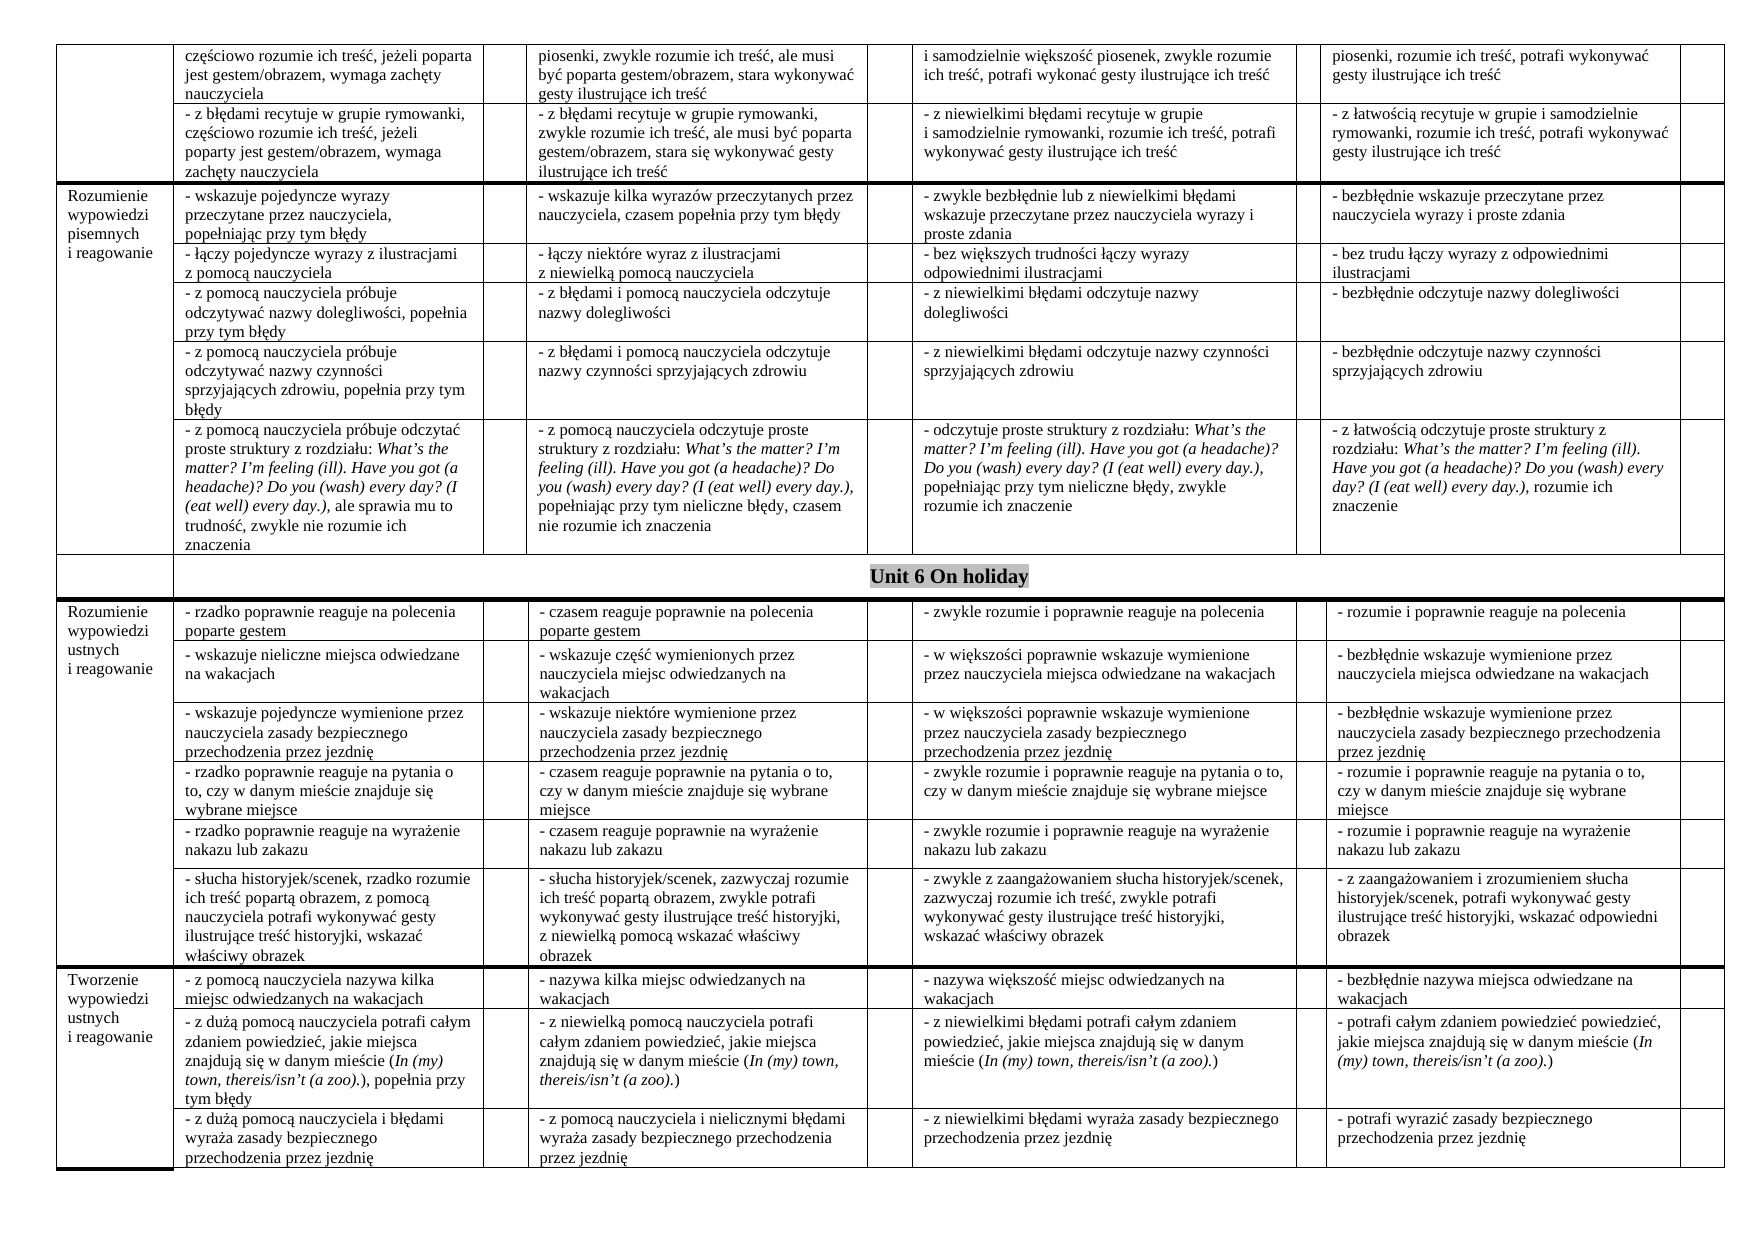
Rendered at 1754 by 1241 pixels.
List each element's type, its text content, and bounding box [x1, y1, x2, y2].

table_cell Rozumienie wypowiedzi ustnych i reagowanie [57, 602, 173, 964]
table_cell - rozumie i poprawnie reaguje na wyrażenie nakazu lub zakazu [1327, 820, 1680, 868]
table_cell [484, 185, 526, 243]
table_cell [484, 820, 528, 868]
table_cell - nazywa większość miejsc odwiedzanych na wakacjach [913, 969, 1296, 1008]
table_cell - bez większych trudności łączy wyrazy odpowiednimi ilustracjami [913, 244, 1296, 282]
table_cell - z błędami i pomocą nauczyciela odczytuje nazwy czynności sprzyjających zdrowiu [527, 342, 867, 418]
table_cell - czasem reaguje poprawnie na wyrażenie nakazu lub zakazu [529, 820, 867, 868]
table_cell - bezbłędnie wskazuje przeczytane przez nauczyciela wyrazy i proste zdania [1321, 185, 1680, 243]
table_cell [868, 342, 912, 418]
table_cell [868, 420, 912, 554]
table_cell - z łatwością recytuje w grupie i samodzielnie rymowanki, rozumie ich treść, potrafi wykonywać gesty ilustrujące ich treść [1321, 104, 1680, 181]
table_cell - zwykle bezbłędnie lub z niewielkimi błędami wskazuje przeczytane przez nauczyciela wyrazy i proste zdania [913, 185, 1296, 243]
table_cell Unit 6 On holiday [174, 555, 1724, 597]
table_cell - bezbłędnie wskazuje wymienione przez nauczyciela miejsca odwiedzane na wakacjach [1327, 641, 1680, 702]
table_cell - bezbłędnie nazywa miejsca odwiedzane na wakacjach [1327, 969, 1680, 1008]
table_cell - wskazuje kilka wyrazów przeczytanych przez nauczyciela, czasem popełnia przy tym błędy [527, 185, 867, 243]
table_cell - wskazuje pojedyncze wymienione przez nauczyciela zasady bezpiecznego przechodzenia przez jezdnię [174, 703, 483, 761]
table_cell - rzadko poprawnie reaguje na polecenia poparte gestem [174, 602, 483, 640]
table_cell [1297, 283, 1320, 341]
table_cell - z niewielką pomocą nauczyciela potrafi całym zdaniem powiedzieć, jakie miejsca znajdują się w danym mieście (In (my) town, thereis/isn’t (a zoo).) [529, 1009, 867, 1108]
table_cell [1681, 420, 1724, 554]
table_cell - z pomocą nauczyciela próbuje odczytać proste struktury z rozdziału: What’s the matter? I’m feeling (ill). Have you got (a headache)? Do you (wash) every day? (I (eat well) every day.), ale sprawia mu to trudność, zwykle nie rozumie ich znaczenia [174, 420, 483, 554]
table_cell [527, 45, 867, 103]
table_cell [484, 869, 528, 964]
table_cell [1681, 244, 1724, 282]
table_cell - w większości poprawnie wskazuje wymienione przez nauczyciela miejsca odwiedzane na wakacjach [913, 641, 1296, 702]
table_cell - z dużą pomocą nauczyciela potrafi całym zdaniem powiedzieć, jakie miejsca znajdują się w danym mieście (In (my) town, thereis/isn’t (a zoo).), popełnia przy tym błędy [174, 1009, 483, 1108]
table_cell [1297, 244, 1320, 282]
table_cell - nazywa kilka miejsc odwiedzanych na wakacjach [529, 969, 867, 1008]
table_cell [1297, 969, 1326, 1008]
table_cell [1681, 969, 1724, 1008]
table_cell - z pomocą nauczyciela nazywa kilka miejsc odwiedzanych na wakacjach [174, 969, 483, 1008]
table_cell [1681, 185, 1724, 243]
table_cell - odczytuje proste struktury z rozdziału: What’s the matter? I’m feeling (ill). Have you got (a headache)? Do you (wash) every day? (I (eat well) every day.), popełniając przy tym nieliczne błędy, zwykle rozumie ich znaczenie [913, 420, 1296, 554]
table_cell - zwykle z zaangażowaniem słucha historyjek/scenek, zazwyczaj rozumie ich treść, zwykle potrafi wykonywać gesty ilustrujące treść historyjki, wskazać właściwy obrazek [913, 869, 1296, 964]
table_cell [1681, 703, 1724, 761]
table_cell - z błędami recytuje w grupie rymowanki, częściowo rozumie ich treść, jeżeli poparty jest gestem/obrazem, wymaga zachęty nauczyciela [174, 104, 483, 181]
table_cell - z dużą pomocą nauczyciela i błędami wyraża zasady bezpiecznego przechodzenia przez jezdnię [174, 1109, 483, 1167]
table_cell - rzadko poprawnie reaguje na wyrażenie nakazu lub zakazu [174, 820, 483, 868]
table_cell [1681, 1109, 1724, 1167]
table_cell [868, 641, 912, 702]
table_cell [1681, 602, 1724, 640]
table_cell [484, 762, 528, 819]
table_cell [1297, 869, 1326, 964]
table_cell [1297, 820, 1326, 868]
table_cell [1681, 762, 1724, 819]
table_cell [1297, 342, 1320, 418]
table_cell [174, 45, 483, 103]
table_cell [868, 104, 912, 181]
table_cell [868, 244, 912, 282]
table_cell [1297, 641, 1326, 702]
table_cell - z zaangażowaniem i zrozumieniem słucha historyjek/scenek, potrafi wykonywać gesty ilustrujące treść historyjki, wskazać odpowiedni obrazek [1327, 869, 1680, 964]
table_cell [484, 703, 528, 761]
table_cell [868, 869, 912, 964]
table_cell - z pomocą nauczyciela odczytuje proste struktury z rozdziału: What’s the matter? I’m feeling (ill). Have you got (a headache)? Do you (wash) every day? (I (eat well) every day.), popełniając przy tym nieliczne błędy, czasem nie rozumie ich znaczenia [527, 420, 867, 554]
table_cell [868, 602, 912, 640]
table_cell [484, 45, 526, 103]
table_cell - wskazuje pojedyncze wyrazy przeczytane przez nauczyciela, popełniając przy tym błędy [174, 185, 483, 243]
table_cell - zwykle rozumie i poprawnie reaguje na pytania o to, czy w danym mieście znajduje się wybrane miejsce [913, 762, 1296, 819]
table_cell - z niewielkimi błędami potrafi całym zdaniem powiedzieć, jakie miejsca znajdują się w danym mieście (In (my) town, thereis/isn’t (a zoo).) [913, 1009, 1296, 1108]
table_cell - bez trudu łączy wyrazy z odpowiednimi ilustracjami [1321, 244, 1680, 282]
table_cell [1681, 869, 1724, 964]
table_cell - bezbłędnie odczytuje nazwy dolegliwości [1321, 283, 1680, 341]
table_cell - wskazuje niektóre wymienione przez nauczyciela zasady bezpiecznego przechodzenia przez jezdnię [529, 703, 867, 761]
table_cell [868, 45, 912, 103]
table_cell [57, 555, 173, 597]
table_cell - czasem reaguje poprawnie na polecenia poparte gestem [529, 602, 867, 640]
table_cell [868, 1109, 912, 1167]
table_cell - z niewielkimi błędami recytuje w grupie i samodzielnie rymowanki, rozumie ich treść, potrafi wykonywać gesty ilustrujące ich treść [913, 104, 1296, 181]
table_cell [868, 703, 912, 761]
table_cell [1297, 420, 1320, 554]
table_cell [484, 1009, 528, 1108]
table_cell - bezbłędnie wskazuje wymienione przez nauczyciela zasady bezpiecznego przechodzenia przez jezdnię [1327, 703, 1680, 761]
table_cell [913, 45, 1296, 103]
table_cell - z błędami i pomocą nauczyciela odczytuje nazwy dolegliwości [527, 283, 867, 341]
table_cell [1681, 1009, 1724, 1108]
table_cell - zwykle rozumie i poprawnie reaguje na polecenia [913, 602, 1296, 640]
table_cell - wskazuje nieliczne miejsca odwiedzane na wakacjach [174, 641, 483, 702]
table_cell [1297, 602, 1326, 640]
table_cell [868, 283, 912, 341]
table_cell [484, 641, 528, 702]
table_cell - łączy pojedyncze wyrazy z ilustracjami z pomocą nauczyciela [174, 244, 483, 282]
table_cell - łączy niektóre wyraz z ilustracjami z niewielką pomocą nauczyciela [527, 244, 867, 282]
table_cell - bezbłędnie odczytuje nazwy czynności sprzyjających zdrowiu [1321, 342, 1680, 418]
table_cell [1681, 104, 1724, 181]
table_cell - słucha historyjek/scenek, rzadko rozumie ich treść popartą obrazem, z pomocą nauczyciela potrafi wykonywać gesty ilustrujące treść historyjki, wskazać właściwy obrazek [174, 869, 483, 964]
table_cell [1297, 1109, 1326, 1167]
table_cell [868, 185, 912, 243]
table_cell [484, 420, 526, 554]
table_cell [1297, 185, 1320, 243]
table_cell [1681, 283, 1724, 341]
table_cell - z pomocą nauczyciela próbuje odczytywać nazwy dolegliwości, popełnia przy tym błędy [174, 283, 483, 341]
table_cell Tworzenie wypowiedzi ustnych i reagowanie [57, 969, 173, 1167]
table_cell [484, 244, 526, 282]
table_cell [868, 820, 912, 868]
table_cell [1681, 342, 1724, 418]
table_cell - z niewielkimi błędami odczytuje nazwy czynności sprzyjających zdrowiu [913, 342, 1296, 418]
table_cell [1681, 820, 1724, 868]
table_cell [1297, 104, 1320, 181]
table_cell [1297, 45, 1320, 103]
table_cell - słucha historyjek/scenek, zazwyczaj rozumie ich treść popartą obrazem, zwykle potrafi wykonywać gesty ilustrujące treść historyjki, z niewielką pomocą wskazać właściwy obrazek [529, 869, 867, 964]
table_cell [484, 283, 526, 341]
table_cell - w większości poprawnie wskazuje wymienione przez nauczyciela zasady bezpiecznego przechodzenia przez jezdnię [913, 703, 1296, 761]
table_cell [868, 1009, 912, 1108]
table_cell - z niewielkimi błędami odczytuje nazwy dolegliwości [913, 283, 1296, 341]
table_cell - wskazuje część wymienionych przez nauczyciela miejsc odwiedzanych na wakacjach [529, 641, 867, 702]
table_cell [1681, 641, 1724, 702]
table_cell [1297, 1009, 1326, 1108]
table_cell - z łatwością odczytuje proste struktury z rozdziału: What’s the matter? I’m feeling (ill). Have you got (a headache)? Do you (wash) every day? (I (eat well) every day.), rozumie ich znaczenie [1321, 420, 1680, 554]
table_cell - rozumie i poprawnie reaguje na pytania o to, czy w danym mieście znajduje się wybrane miejsce [1327, 762, 1680, 819]
table_cell [1297, 762, 1326, 819]
table_cell [484, 1109, 528, 1167]
table_cell - z błędami recytuje w grupie rymowanki, zwykle rozumie ich treść, ale musi być poparta gestem/obrazem, stara się wykonywać gesty ilustrujące ich treść [527, 104, 867, 181]
table_cell [484, 104, 526, 181]
table_cell [1681, 45, 1724, 103]
table_cell - z niewielkimi błędami wyraża zasady bezpiecznego przechodzenia przez jezdnię [913, 1109, 1296, 1167]
table_cell [484, 342, 526, 418]
table_cell - rzadko poprawnie reaguje na pytania o to, czy w danym mieście znajduje się wybrane miejsce [174, 762, 483, 819]
table_cell [868, 762, 912, 819]
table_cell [1321, 45, 1680, 103]
table_cell - z pomocą nauczyciela i nielicznymi błędami wyraża zasady bezpiecznego przechodzenia przez jezdnię [529, 1109, 867, 1167]
table_cell - z pomocą nauczyciela próbuje odczytywać nazwy czynności sprzyjających zdrowiu, popełnia przy tym błędy [174, 342, 483, 418]
table_cell - rozumie i poprawnie reaguje na polecenia [1327, 602, 1680, 640]
table_cell - czasem reaguje poprawnie na pytania o to, czy w danym mieście znajduje się wybrane miejsce [529, 762, 867, 819]
table_cell [868, 969, 912, 1008]
table_cell - zwykle rozumie i poprawnie reaguje na wyrażenie nakazu lub zakazu [913, 820, 1296, 868]
table_cell - potrafi całym zdaniem powiedzieć powiedzieć, jakie miejsca znajdują się w danym mieście (In (my) town, thereis/isn’t (a zoo).) [1327, 1009, 1680, 1108]
table_cell Rozumienie wypowiedzi pisemnych i reagowanie [57, 185, 173, 554]
table_cell [484, 602, 528, 640]
table_cell - potrafi wyrazić zasady bezpiecznego przechodzenia przez jezdnię [1327, 1109, 1680, 1167]
table_cell [484, 969, 528, 1008]
table_cell [1297, 703, 1326, 761]
